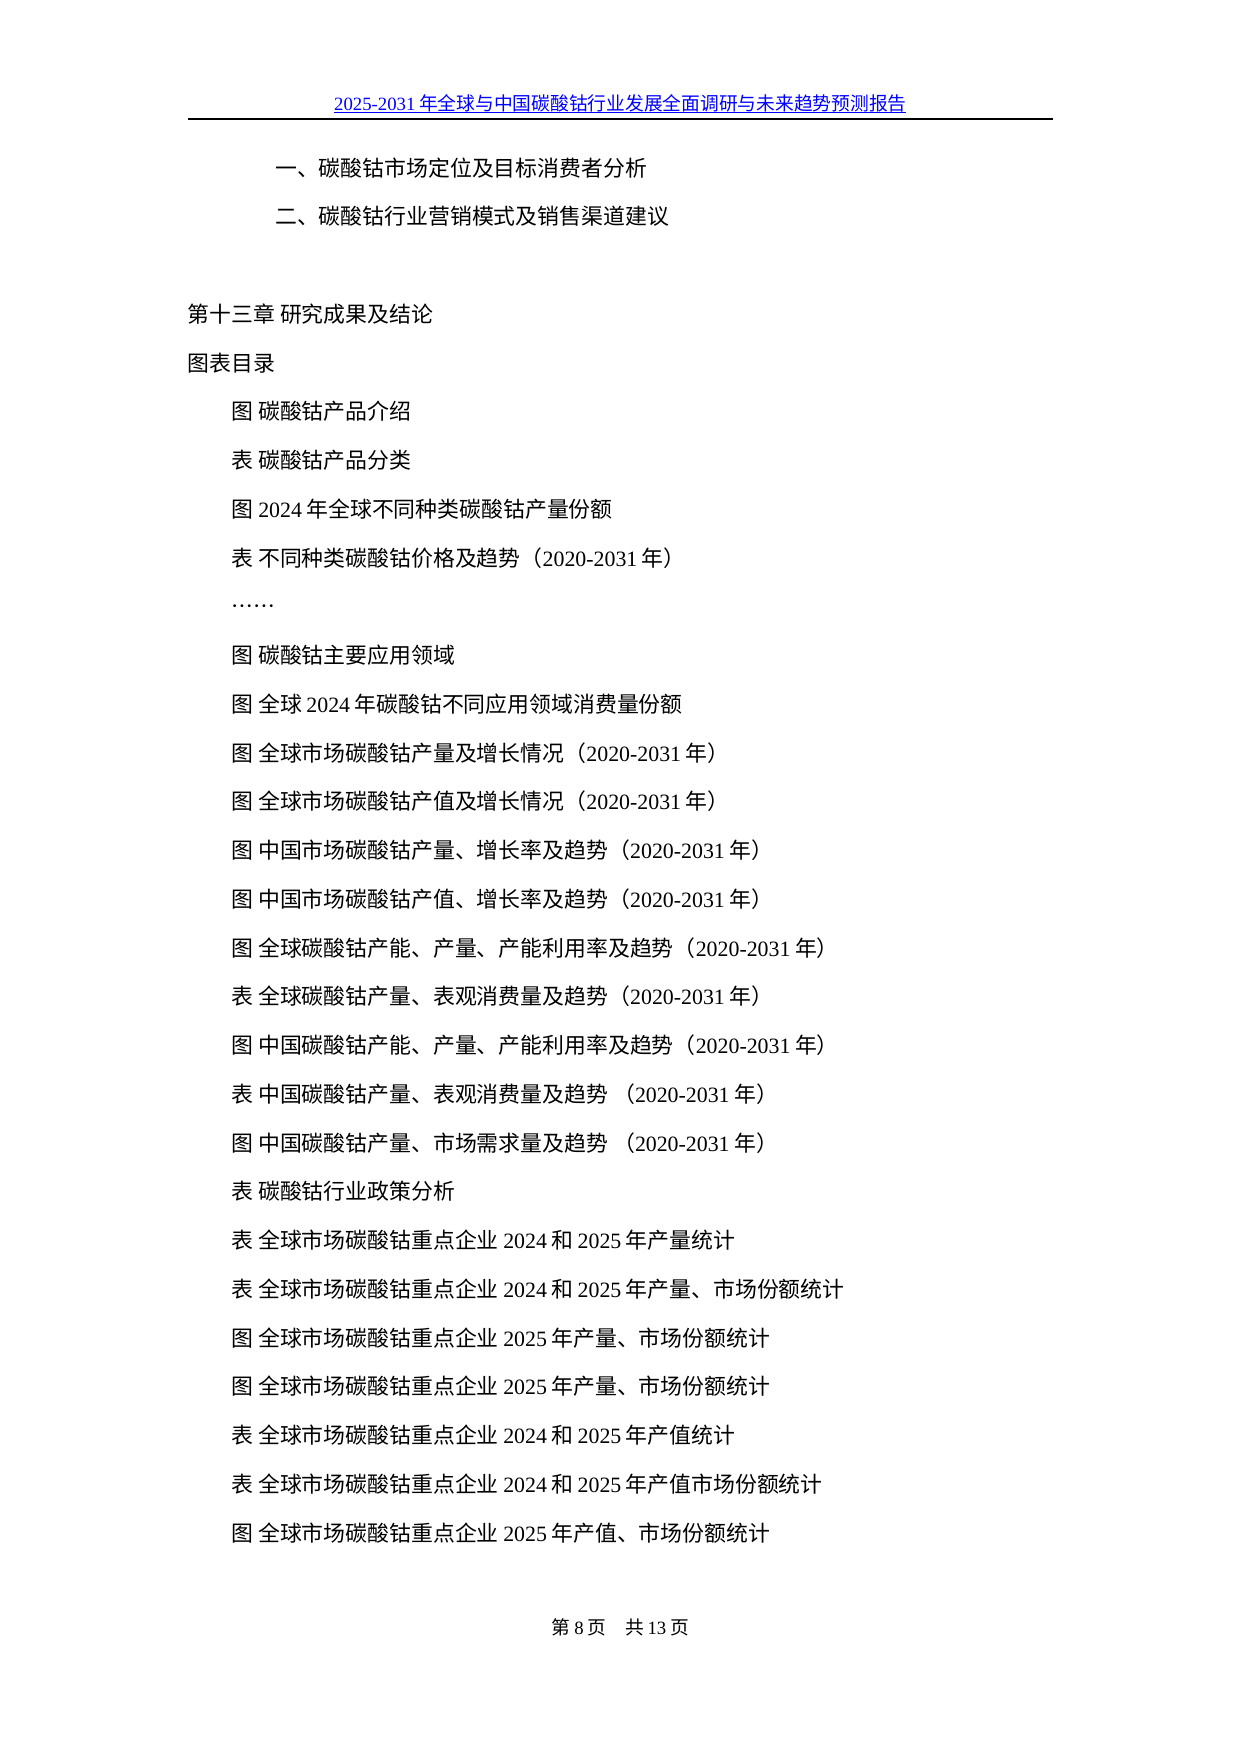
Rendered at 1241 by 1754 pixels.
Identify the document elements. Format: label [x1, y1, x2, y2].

text [187, 150, 1053, 1548]
